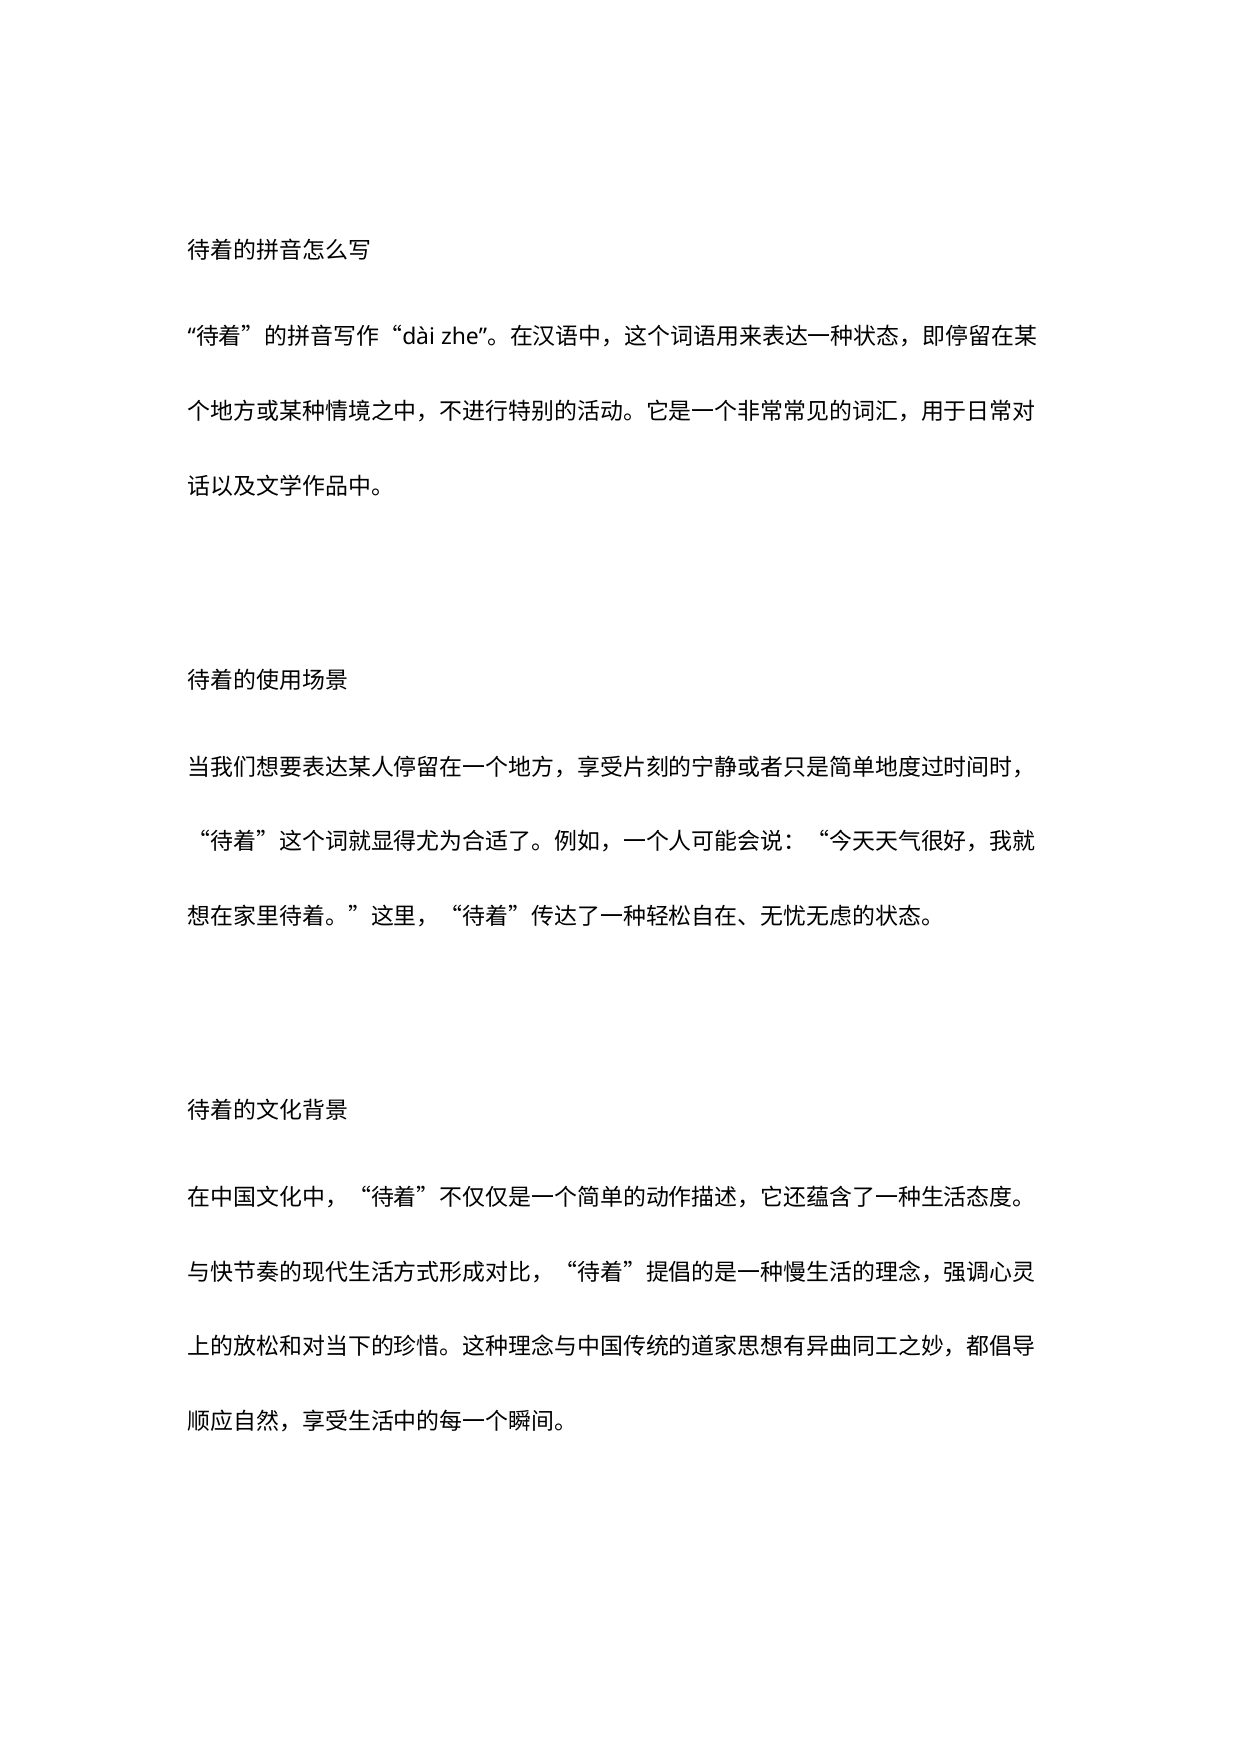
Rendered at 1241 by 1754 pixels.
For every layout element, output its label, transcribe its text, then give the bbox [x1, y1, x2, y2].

text 当我们想要表达某人停留在一个地方，享受片刻的宁静或者只是简单地度过时间时，“待着”这个词就显得尤为合适了。例如，一个人可能会说：“今天天气很好，我就想在家里待着。”这里，“待着”传达了一种轻松自在、无忧无虑的状态。 [187, 733, 1053, 947]
text “待着”的拼音写作“dài zhe”。在汉语中，这个词语用来表达一种状态，即停留在某个地方或某种情境之中，不进行特别的活动。它是一个非常常见的词汇，用于日常对话以及文学作品中。 [187, 302, 1053, 517]
text 待着的文化背景 [187, 1076, 1053, 1141]
text 在中国文化中，“待着”不仅仅是一个简单的动作描述，它还蕴含了一种生活态度。与快节奏的现代生活方式形成对比，“待着”提倡的是一种慢生活的理念，强调心灵上的放松和对当下的珍惜。这种理念与中国传统的道家思想有异曲同工之妙，都倡导顺应自然，享受生活中的每一个瞬间。 [187, 1163, 1053, 1452]
text 待着的使用场景 [187, 646, 1053, 711]
text 待着的拼音怎么写 [187, 216, 1053, 281]
